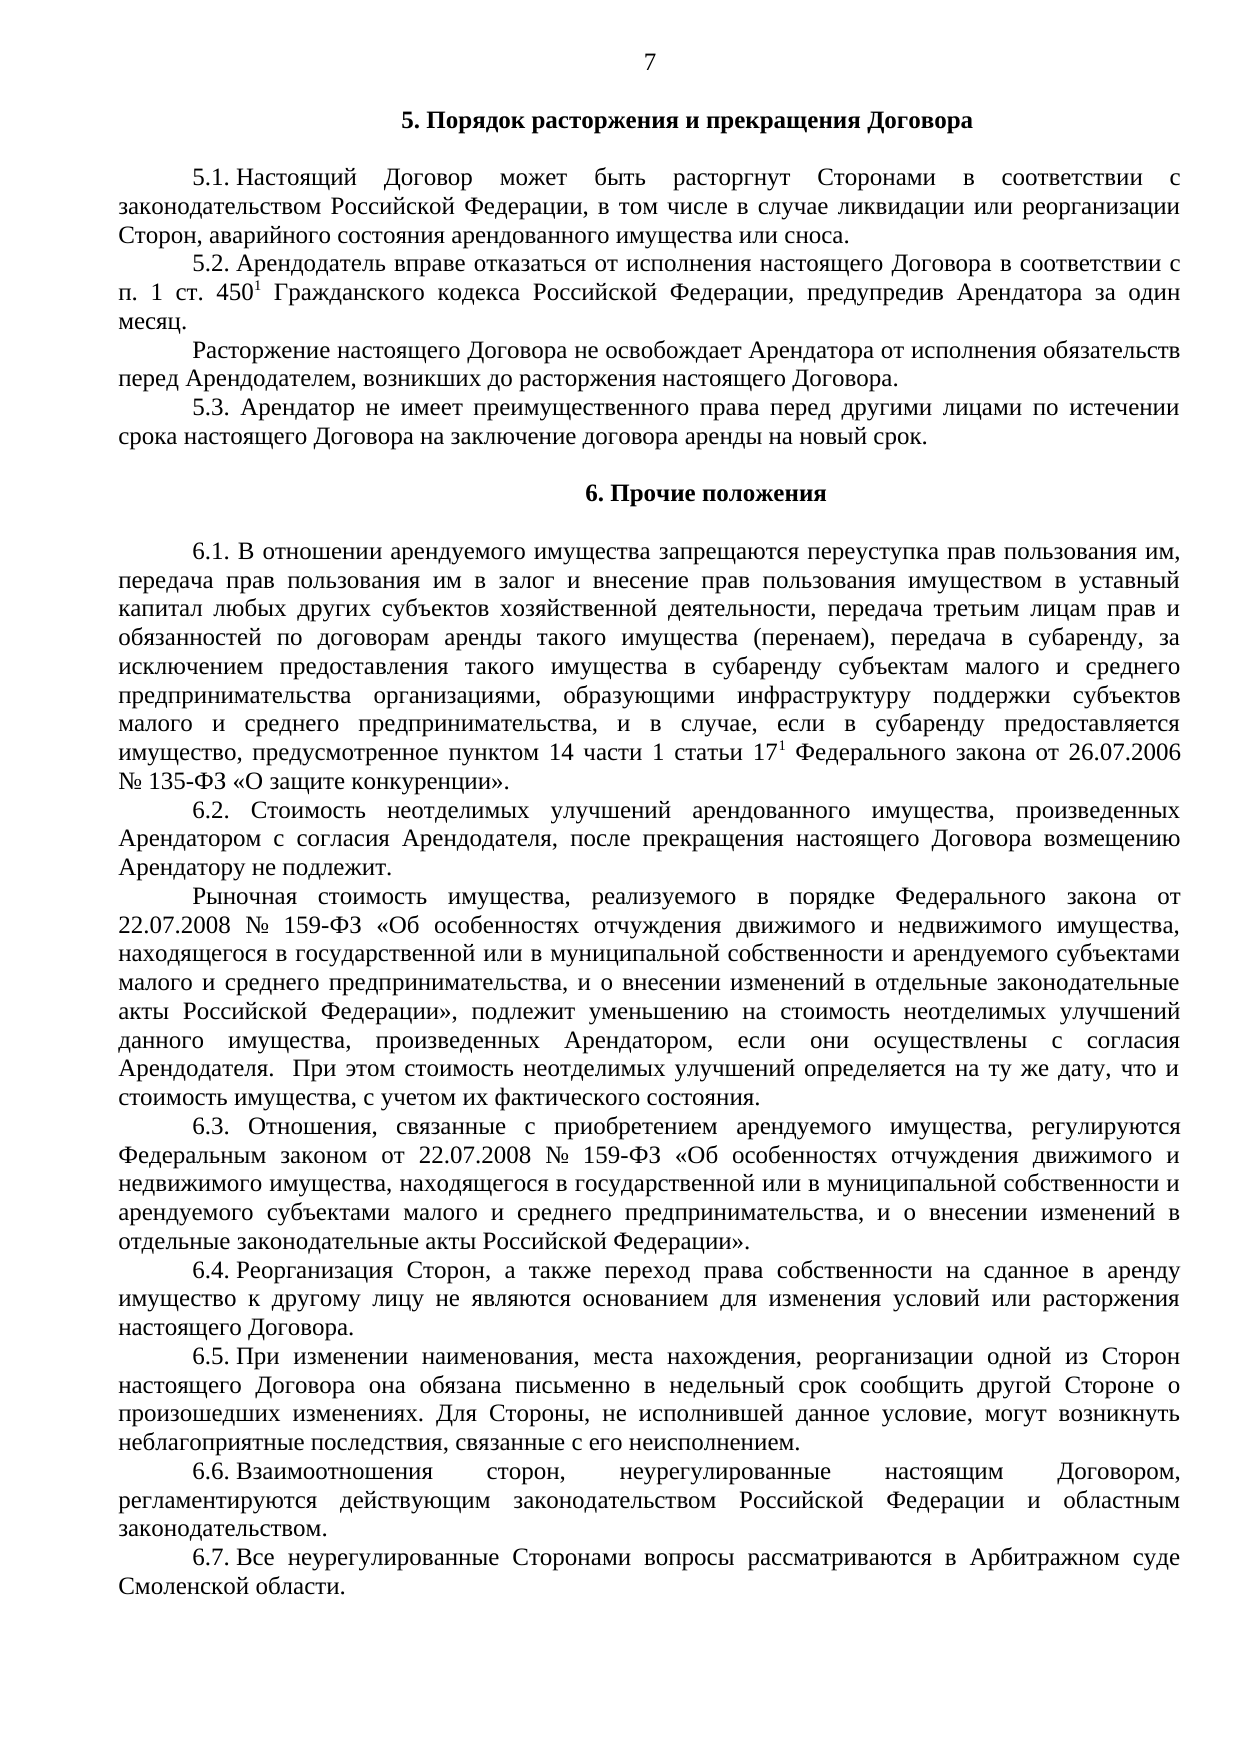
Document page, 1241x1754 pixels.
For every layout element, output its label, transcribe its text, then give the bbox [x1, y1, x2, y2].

text 6.6. Взаимоотношения сторон, неурегулированные настоящим Договором, регламентируются действующим законодательством Российской Федерации и областным законодательством. [118, 1456, 1181, 1542]
text 6. Прочие положения [231, 478, 1181, 507]
text 6.4. Реорганизация Сторон, а также переход права собственности на сданное в аренду имущество к другому лицу не являются основанием для изменения условий или расторжения настоящего Договора. [118, 1255, 1181, 1341]
text 6.5. При изменении наименования, места нахождения, реорганизации одной из Сторон настоящего Договора она обязана письменно в недельный срок сообщить другой Стороне о произошедших изменениях. Для Стороны, не исполнившей данное условие, могут возникнуть неблагоприятные последствия, связанные с его неисполнением. [118, 1341, 1181, 1456]
text Рыночная стоимость имущества, реализуемого в порядке Федерального закона от 22.07.2008 № 159-ФЗ «Об особенностях отчуждения движимого и недвижимого имущества, находящегося в государственной или в муниципальной собственности и арендуемого субъектами малого и среднего предпринимательства, и о внесении изменений в отдельные законодательные акты Российской Федерации», подлежит уменьшению на стоимость неотделимых улучшений данного имущества, произведенных Арендатором, если они осуществлены с согласия Арендодателя. При этом стоимость неотделимых улучшений определяется на ту же дату, что и стоимость имущества, с учетом их фактического состояния. [118, 881, 1181, 1111]
text 6.3. Отношения, связанные с приобретением арендуемого имущества, регулируются Федеральным законом от 22.07.2008 № 159-ФЗ «Об особенностях отчуждения движимого и недвижимого имущества, находящегося в государственной или в муниципальной собственности и арендуемого субъектами малого и среднего предпринимательства, и о внесении изменений в отдельные законодательные акты Российской Федерации». [118, 1111, 1181, 1255]
text 5. Порядок расторжения и прекращения Договора [193, 105, 1181, 133]
text 5.1. Настоящий Договор может быть расторгнут Сторонами в соответствии с законодательством Российской Федерации, в том числе в случае ликвидации или реорганизации Сторон, аварийного состояния арендованного имущества или сноса. [118, 162, 1181, 248]
text Расторжение настоящего Договора не освобождает Арендатора от исполнения обязательств перед Арендодателем, возникших до расторжения настоящего Договора. [118, 335, 1181, 392]
text 5.3. Арендатор не имеет преимущественного права перед другими лицами по истечении срока настоящего Договора на заключение договора аренды на новый срок. [118, 392, 1181, 450]
text 6.7. Все неурегулированные Сторонами вопросы рассматриваются в Арбитражном суде Смоленской области. [118, 1542, 1181, 1600]
text 6.2. Стоимость неотделимых улучшений арендованного имущества, произведенных Арендатором с согласия Арендодателя, после прекращения настоящего Договора возмещению Арендатору не подлежит. [118, 795, 1181, 881]
text 6.1. В отношении арендуемого имущества запрещаются переуступка прав пользования им, передача прав пользования им в залог и внесение прав пользования имуществом в уставный капитал любых других субъектов хозяйственной деятельности, передача третьим лицам прав и обязанностей по договорам аренды такого имущества (перенаем), передача в субаренду, за исключением предоставления такого имущества в субаренду субъектам малого и среднего предпринимательства организациями, образующими инфраструктуру поддержки субъектов малого и среднего предпринимательства, и в случае, если в субаренду предоставляется имущество, предусмотренное пунктом 14 части 1 статьи 171 Федерального закона от 26.07.2006 № 135-ФЗ «О защите конкуренции». [118, 536, 1181, 795]
text 5.2. Арендодатель вправе отказаться от исполнения настоящего Договора в соответствии с п. 1 ст. 4501 Гражданского кодекса Российской Федерации, предупредив Арендатора за один месяц. [118, 248, 1181, 335]
